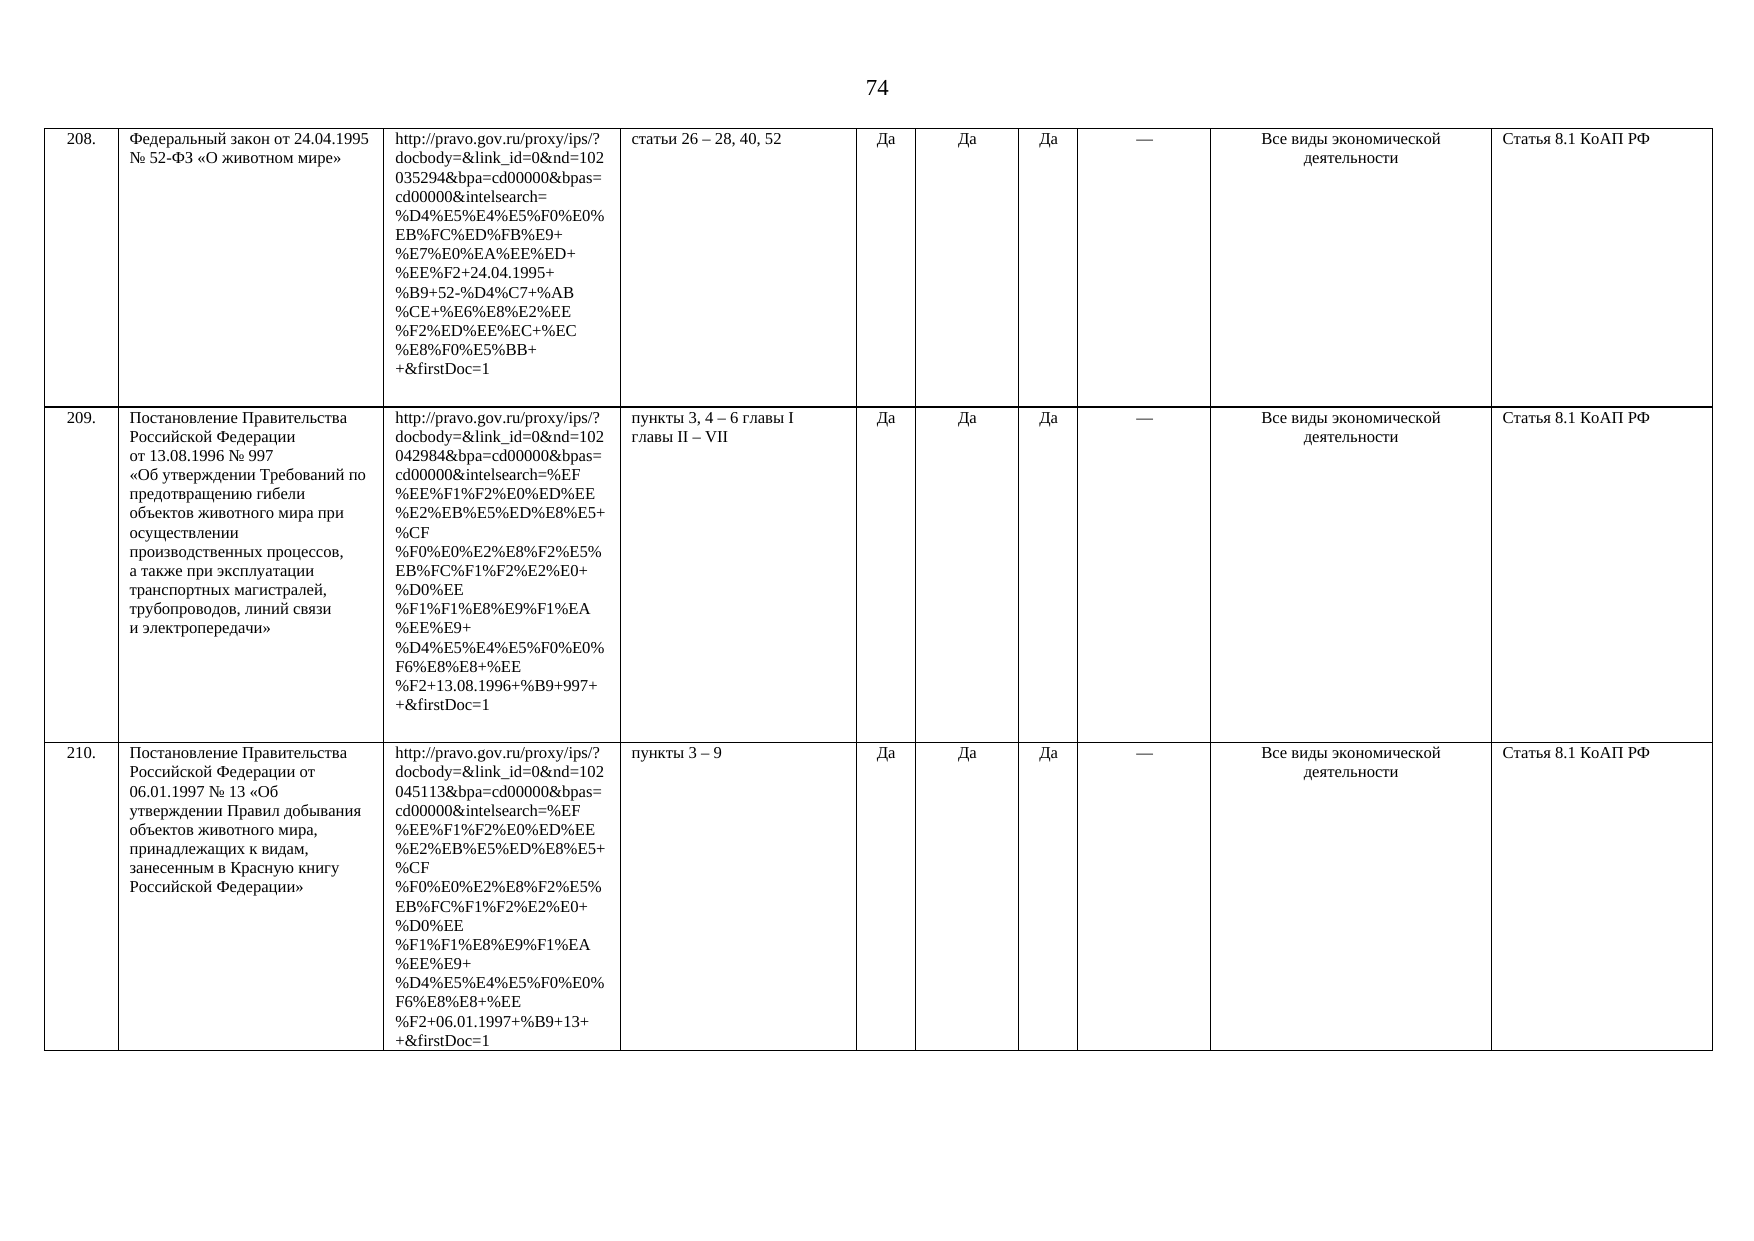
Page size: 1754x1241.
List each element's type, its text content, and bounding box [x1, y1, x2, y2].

table_cell Статья 8.1 КоАП РФ [1492, 743, 1712, 1050]
table_cell Постановление Правительства Российской Федерации от 13.08.1996 № 997 «Об утверждении Требований по предотвращению гибели объектов животного мира при осуществлении производственных процессов, а также при эксплуатации транспортных магистралей, трубопроводов, линий связи и электропередачи» [119, 408, 383, 742]
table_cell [1211, 743, 1491, 1050]
table_cell http://pravo.gov.ru/proxy/ips/?docbody=&link_id=0&nd=102035294&bpa=cd00000&bpas=cd00000&intelsearch=%D4%E5%E4%E5%F0%E0%EB%FC%ED%FB%E9+%E7%E0%EA%EE%ED+%EE%F2+24.04.1995+%B9+52-%D4%C7+%AB%CE+%E6%E8%E2%EE%F2%ED%EE%EC+%EC%E8%F0%E5%BB++&firstDoc=1 [384, 129, 620, 406]
table_cell Да [1019, 129, 1077, 406]
table_cell Все виды экономической деятельности [1211, 408, 1491, 742]
table_cell — [1078, 408, 1210, 742]
table_cell Да [916, 129, 1018, 406]
table_cell — [1078, 743, 1210, 1050]
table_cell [1211, 129, 1491, 406]
table_cell Да [857, 129, 915, 406]
table_cell Да [1019, 408, 1077, 742]
table_cell Статья 8.1 КоАП РФ [1492, 129, 1712, 406]
table_cell Да [857, 743, 915, 1050]
table_cell Да [1019, 743, 1077, 1050]
table_cell пункты 3 – 9 [621, 743, 856, 1050]
table_cell Да [916, 743, 1018, 1050]
table_cell Да [857, 408, 915, 742]
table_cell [119, 743, 383, 1050]
table_cell [45, 408, 118, 742]
table_cell — [1078, 129, 1210, 406]
table_cell [45, 743, 118, 1050]
table_cell http://pravo.gov.ru/proxy/ips/?docbody=&link_id=0&nd=102042984&bpa=cd00000&bpas=cd00000&intelsearch=%EF%EE%F1%F2%E0%ED%EE%E2%EB%E5%ED%E8%E5+%CF%F0%E0%E2%E8%F2%E5%EB%FC%F1%F2%E2%E0+%D0%EE%F1%F1%E8%E9%F1%EA%EE%E9+%D4%E5%E4%E5%F0%E0%F6%E8%E8+%EE%F2+13.08.1996+%B9+997++&firstDoc=1 [384, 408, 620, 742]
table_cell пункты 3, 4 – 6 главы I главы II – VII [621, 408, 856, 742]
table_cell Да [916, 408, 1018, 742]
table_cell статьи 26 – 28, 40, 52 [621, 129, 856, 406]
table_cell Федеральный закон от 24.04.1995 № 52-ФЗ «О животном мире» [119, 129, 383, 406]
table_cell [45, 129, 118, 406]
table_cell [384, 743, 620, 1050]
table_cell Статья 8.1 КоАП РФ [1492, 408, 1712, 742]
